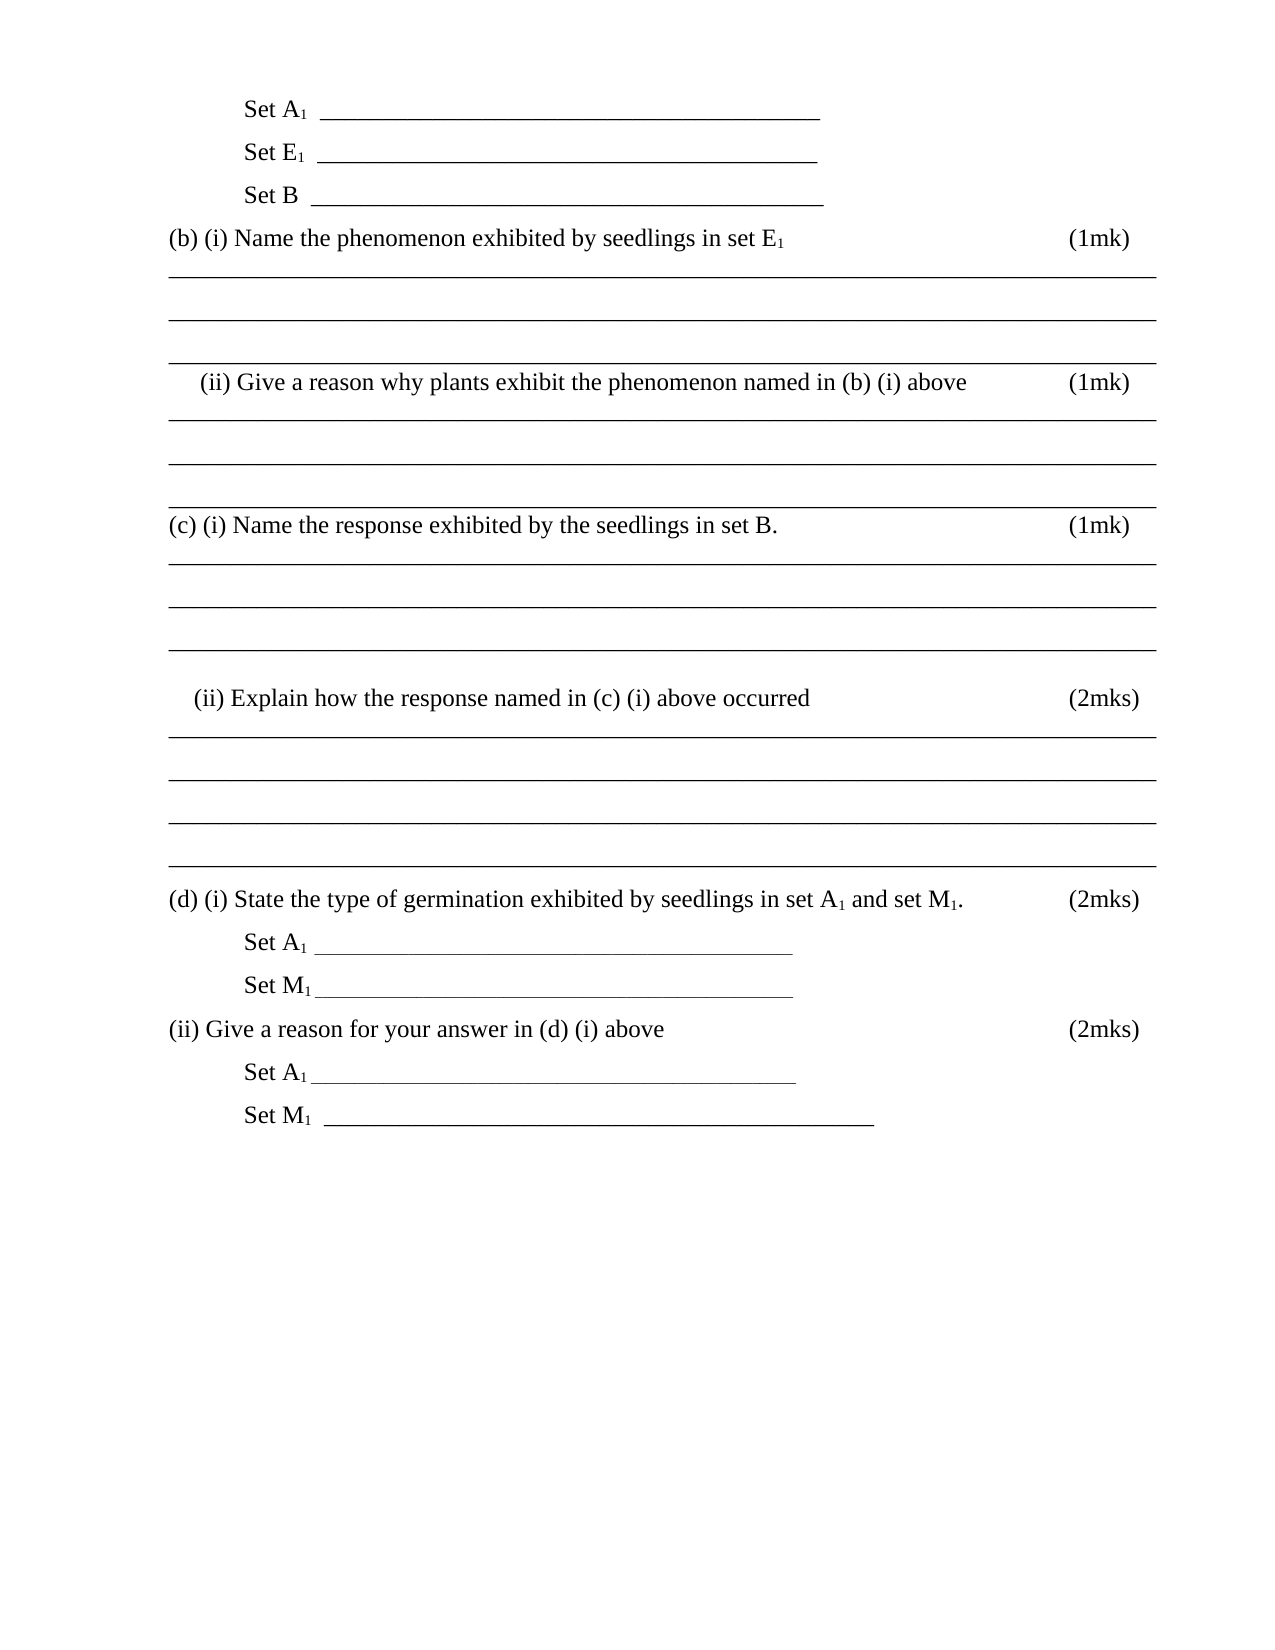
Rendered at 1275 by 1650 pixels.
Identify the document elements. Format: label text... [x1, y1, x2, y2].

text Set E1 ________________________________________ [94, 137, 1162, 166]
text (d) (i) State the type of germination exhibited by seedlings in set A1 and set M1. (2mks) [94, 884, 1162, 913]
text _______________________________________________________________________________ _______________________________________________________________________________ [94, 252, 1162, 324]
text Set M1 ____________________________________________ [94, 1100, 1162, 1129]
text Set A1 ___________________________________________________________________ [94, 1057, 1162, 1086]
text (b) (i) Name the phenomenon exhibited by seedlings in set E1 (1mk) [94, 223, 1162, 252]
text Set A1 __________________________________________________________________ [94, 927, 1162, 956]
text _______________________________________________________________________________ _______________________________________________________________________________ [94, 396, 1162, 467]
text _______________________________________________________________________________ _______________________________________________________________________________ [94, 539, 1162, 611]
text _______________________________________________________________________________ [94, 338, 1162, 367]
text (ii) Explain how the response named in (c) (i) above occurred (2mks) [94, 683, 1162, 712]
text Set A1 ________________________________________ [94, 94, 1162, 122]
text (ii) Give a reason why plants exhibit the phenomenon named in (b) (i) above (1mk) [94, 367, 1162, 396]
text _______________________________________________________________________________ [94, 841, 1162, 870]
text Set B _________________________________________ [94, 180, 1162, 209]
text _______________________________________________________________________________ _______________________________________________________________________________ [94, 712, 1162, 784]
text (ii) Give a reason for your answer in (d) (i) above (2mks) [94, 1014, 1162, 1042]
text (c) (i) Name the response exhibited by the seedlings in set B. (1mk) [94, 511, 1162, 539]
text _______________________________________________________________________________ [94, 626, 1162, 654]
text _______________________________________________________________________________ [94, 798, 1162, 827]
text _______________________________________________________________________________ [94, 482, 1162, 511]
text Set M1 __________________________________________________________________ [94, 971, 1162, 999]
